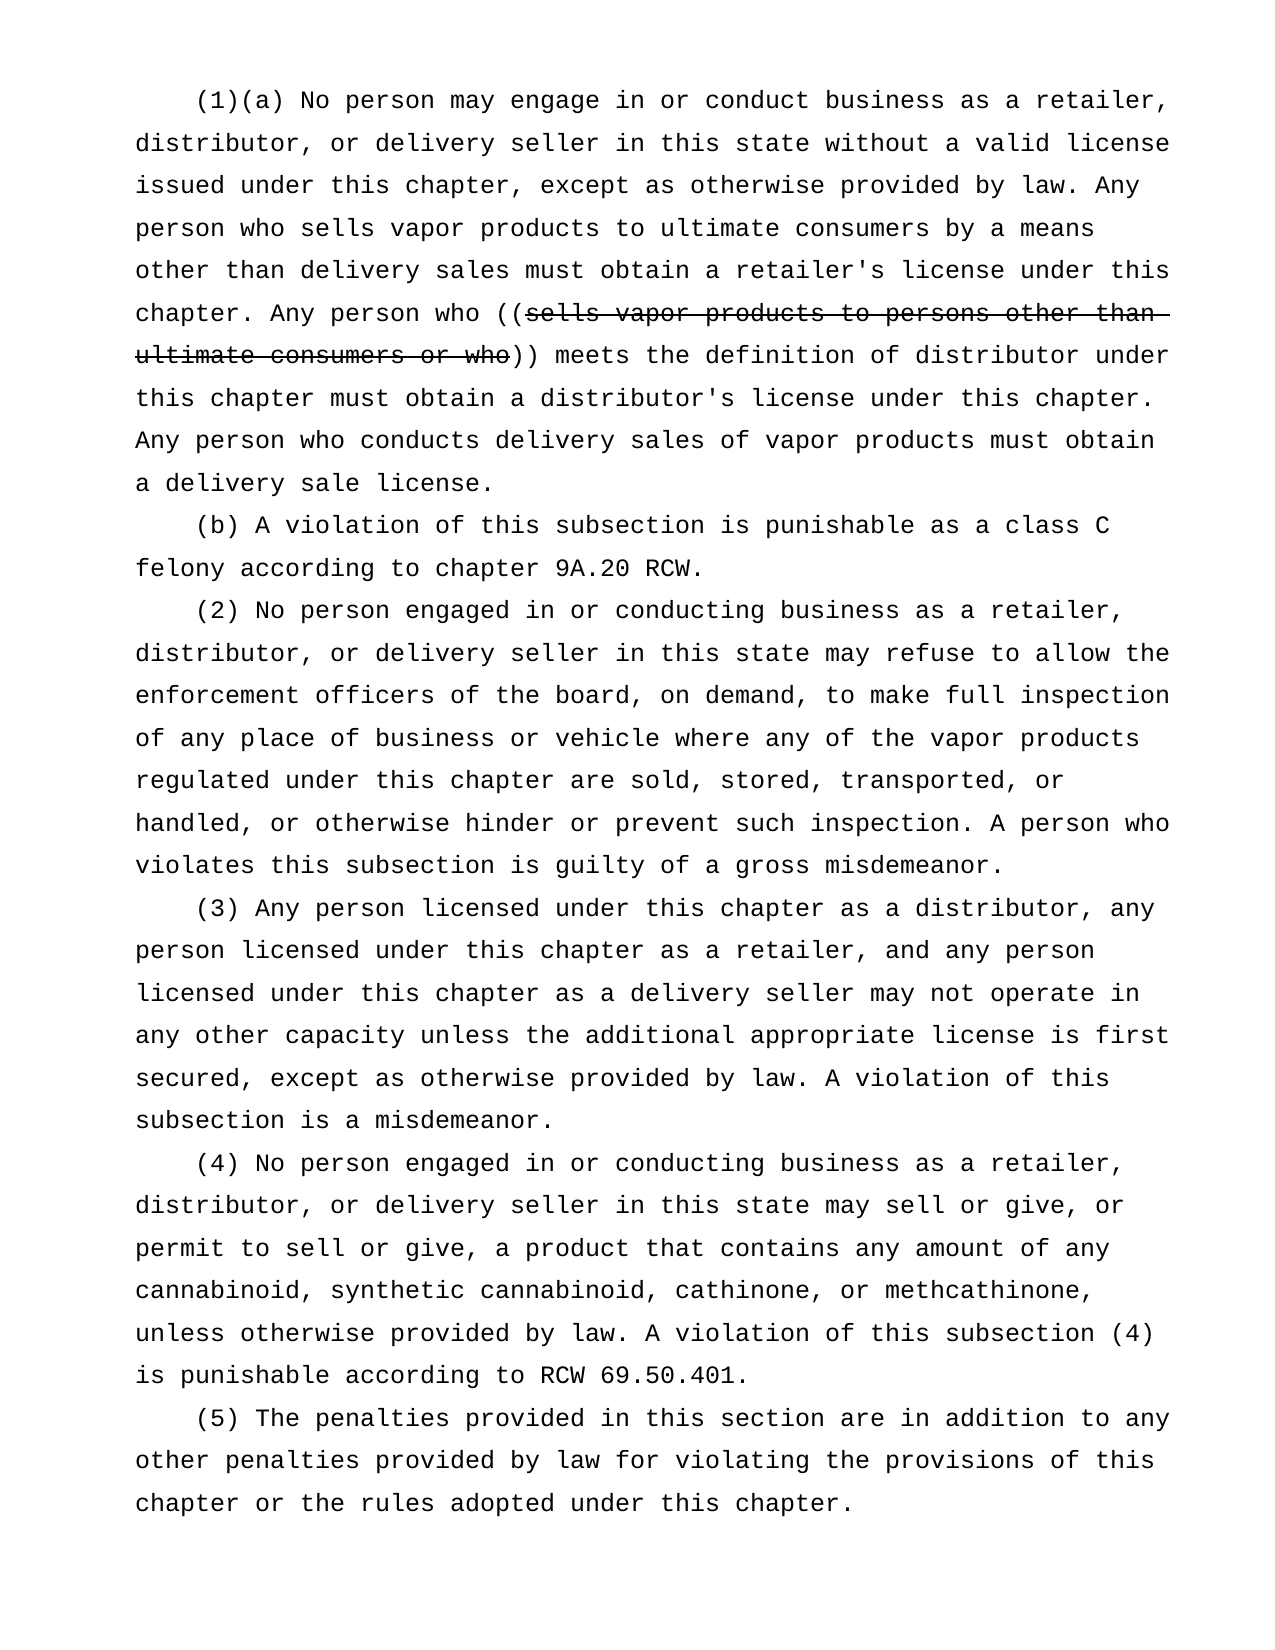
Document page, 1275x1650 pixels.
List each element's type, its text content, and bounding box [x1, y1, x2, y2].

text (5) The penalties provided in this section are in addition to any other penalties provided by law for violating the provisions of this chapter or the rules adopted under this chapter. [135, 1392, 1170, 1520]
text (3) Any person licensed under this chapter as a distributor, any person licensed under this chapter as a retailer, and any person licensed under this chapter as a delivery seller may not operate in any other capacity unless the additional appropriate license is first secured, except as otherwise provided by law. A violation of this subsection is a misdemeanor. [135, 882, 1170, 1137]
text (1)(a) No person may engage in or conduct business as a retailer, distributor, or delivery seller in this state without a valid license issued under this chapter, except as otherwise provided by law. Any person who sells vapor products to ultimate consumers by a means other than delivery sales must obtain a retailer's license under this chapter. Any person who ((sells vapor products to persons other than ultimate consumers or who)) meets the definition of distributor under this chapter must obtain a distributor's license under this chapter. Any person who conducts delivery sales of vapor products must obtain a delivery sale license. [135, 75, 1170, 500]
text (b) A violation of this subsection is punishable as a class C felony according to chapter 9A.20 RCW. [135, 500, 1170, 585]
text (2) No person engaged in or conducting business as a retailer, distributor, or delivery seller in this state may refuse to allow the enforcement officers of the board, on demand, to make full inspection of any place of business or vehicle where any of the vapor products regulated under this chapter are sold, stored, transported, or handled, or otherwise hinder or prevent such inspection. A person who violates this subsection is guilty of a gross misdemeanor. [135, 585, 1170, 882]
text (4) No person engaged in or conducting business as a retailer, distributor, or delivery seller in this state may sell or give, or permit to sell or give, a product that contains any amount of any cannabinoid, synthetic cannabinoid, cathinone, or methcathinone, unless otherwise provided by law. A violation of this subsection (4) is punishable according to RCW 69.50.401. [135, 1137, 1170, 1392]
